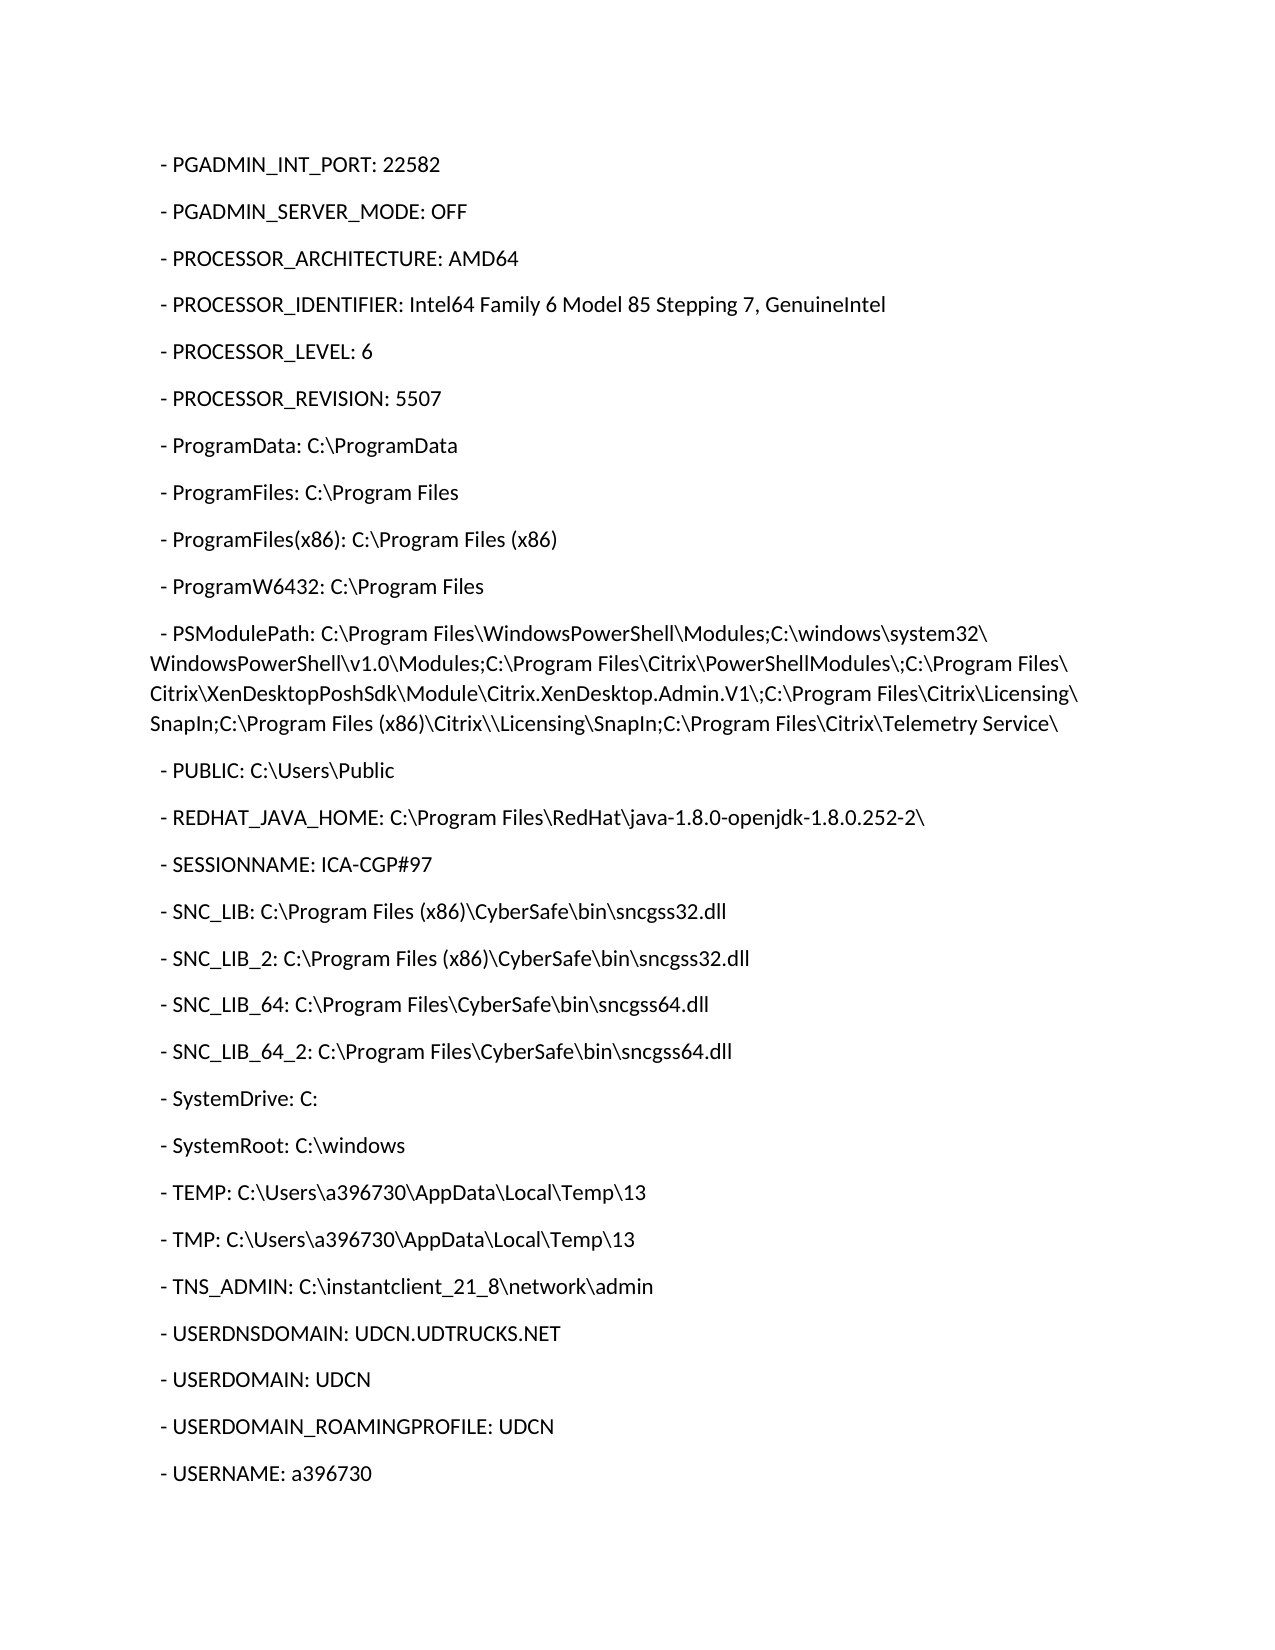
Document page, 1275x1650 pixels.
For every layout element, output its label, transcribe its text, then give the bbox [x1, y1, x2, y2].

text - ProgramFiles(x86): C:\Program Files (x86) [150, 525, 1125, 553]
text - SNC_LIB_2: C:\Program Files (x86)\CyberSafe\bin\sncgss32.dll [150, 944, 1125, 972]
text - REDHAT_JAVA_HOME: C:\Program Files\RedHat\java-1.8.0-openjdk-1.8.0.252-2\ [150, 803, 1125, 831]
text - ProgramFiles: C:\Program Files [150, 478, 1125, 506]
text - ProgramW6432: C:\Program Files [150, 572, 1125, 600]
text - PROCESSOR_REVISION: 5507 [150, 384, 1125, 412]
text - TMP: C:\Users\a396730\AppData\Local\Temp\13 [150, 1225, 1125, 1253]
text - USERDOMAIN: UDCN [150, 1366, 1125, 1394]
text - PUBLIC: C:\Users\Public [150, 756, 1125, 784]
text - PROCESSOR_LEVEL: 6 [150, 337, 1125, 366]
text - SESSIONNAME: ICA-CGP#97 [150, 850, 1125, 878]
text - TNS_ADMIN: C:\instantclient_21_8\network\admin [150, 1272, 1125, 1300]
text - PSModulePath: C:\Program Files\WindowsPowerShell\Modules;C:\windows\system32\WindowsPowerShell\v1.0\Modules;C:\Program Files\Citrix\PowerShellModules\;C:\Program Files\Citrix\XenDesktopPoshSdk\Module\Citrix.XenDesktop.Admin.V1\;C:\Program Files\Citrix\Licensing\SnapIn;C:\Program Files (x86)\Citrix\\Licensing\SnapIn;C:\Program Files\Citrix\Telemetry Service\ [150, 619, 1125, 737]
text - SNC_LIB_64: C:\Program Files\CyberSafe\bin\sncgss64.dll [150, 991, 1125, 1019]
text - USERDOMAIN_ROAMINGPROFILE: UDCN [150, 1412, 1125, 1441]
text - SystemRoot: C:\windows [150, 1131, 1125, 1159]
text - SNC_LIB_64_2: C:\Program Files\CyberSafe\bin\sncgss64.dll [150, 1037, 1125, 1066]
text - PROCESSOR_IDENTIFIER: Intel64 Family 6 Model 85 Stepping 7, GenuineIntel [150, 291, 1125, 319]
text - USERDNSDOMAIN: UDCN.UDTRUCKS.NET [150, 1319, 1125, 1347]
text - PROCESSOR_ARCHITECTURE: AMD64 [150, 244, 1125, 272]
text - SystemDrive: C: [150, 1084, 1125, 1112]
text - SNC_LIB: C:\Program Files (x86)\CyberSafe\bin\sncgss32.dll [150, 897, 1125, 925]
text - PGADMIN_SERVER_MODE: OFF [150, 197, 1125, 225]
text - ProgramData: C:\ProgramData [150, 431, 1125, 459]
text - PGADMIN_INT_PORT: 22582 [150, 150, 1125, 178]
text - USERNAME: a396730 [150, 1459, 1125, 1487]
text - TEMP: C:\Users\a396730\AppData\Local\Temp\13 [150, 1178, 1125, 1206]
